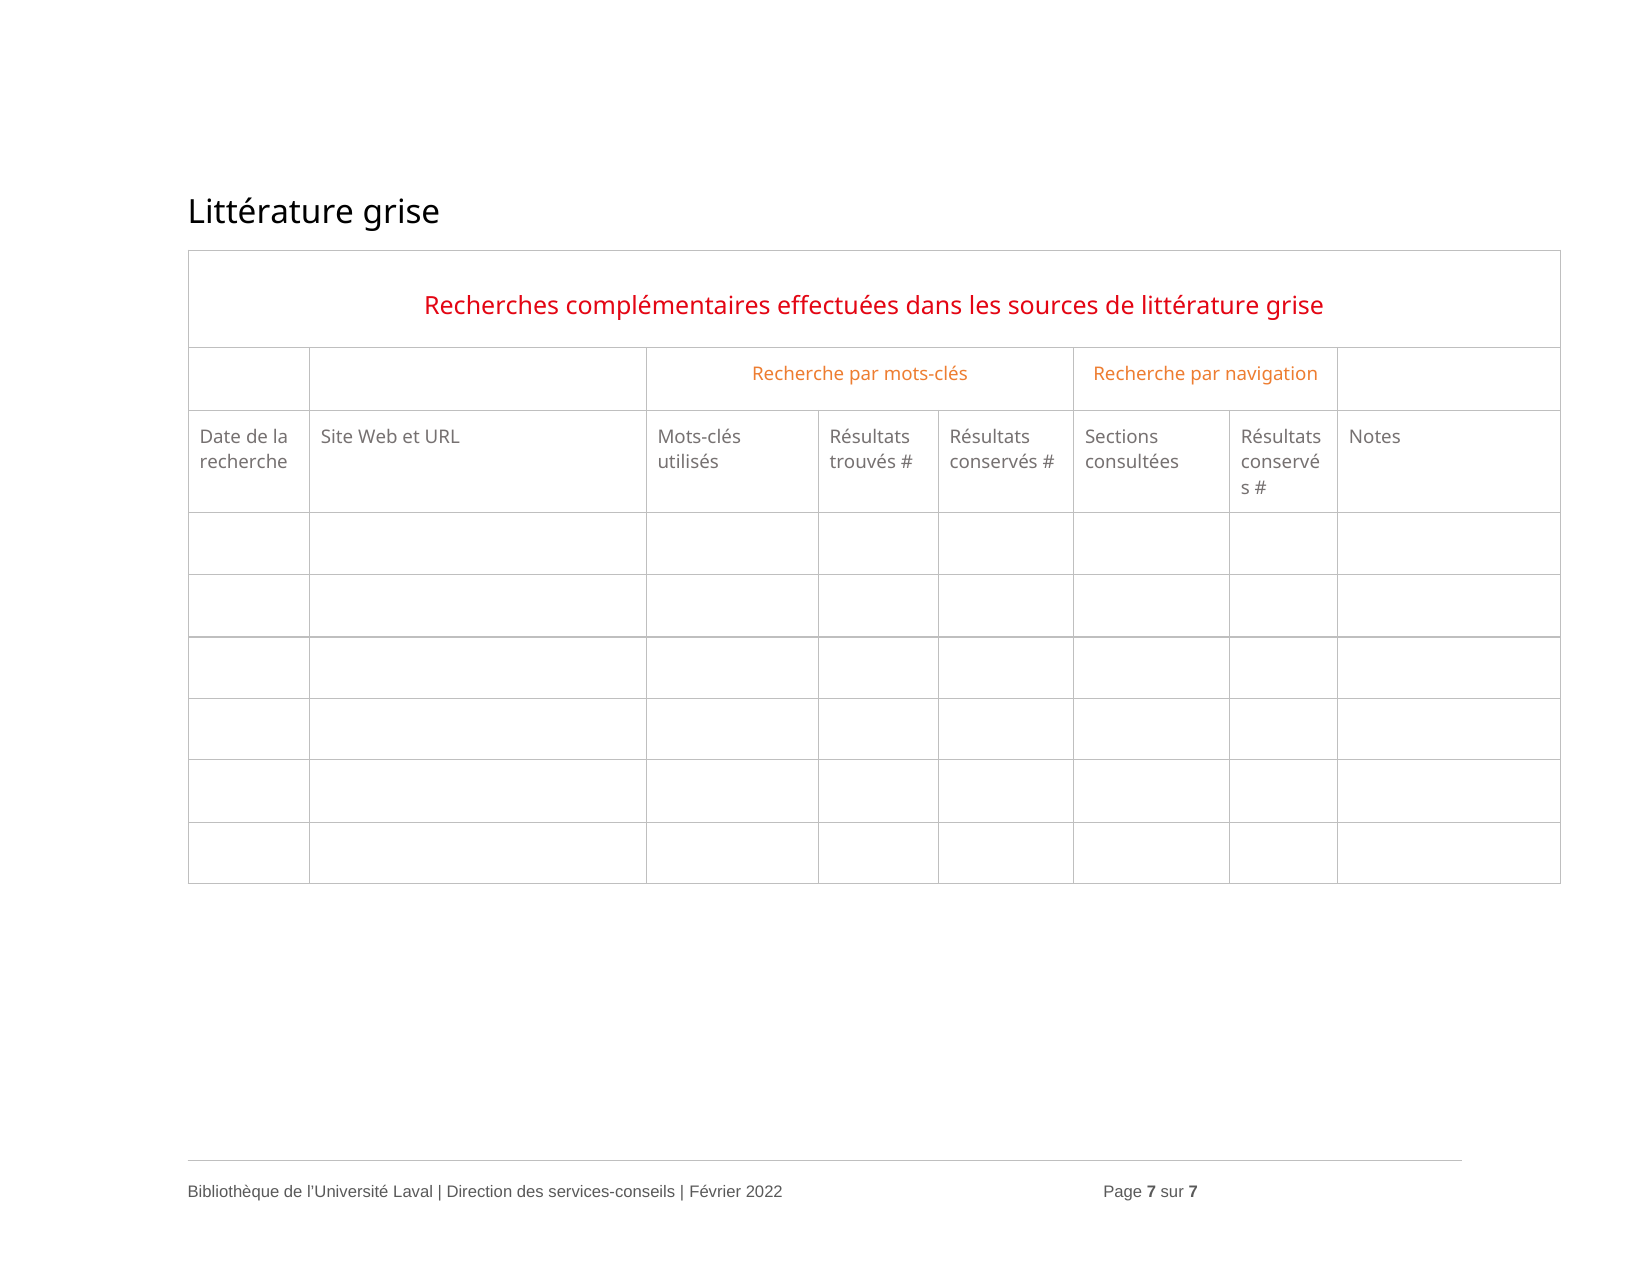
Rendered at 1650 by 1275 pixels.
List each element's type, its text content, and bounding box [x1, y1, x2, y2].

table_cell [189, 513, 309, 573]
table_cell [1074, 638, 1229, 698]
table_cell [189, 348, 309, 410]
table_cell [647, 575, 818, 636]
table_cell [1074, 823, 1229, 883]
table_cell Sections consultées [1074, 411, 1229, 512]
table_header Recherches complémentaires effectuées dans les sources de littérature grise [189, 251, 1560, 347]
table_cell [310, 513, 646, 573]
text Littérature grise [187, 187, 1462, 233]
table_cell [310, 699, 646, 759]
table_cell [1230, 760, 1337, 822]
table_cell [1338, 348, 1560, 410]
table_cell [647, 823, 818, 883]
table_cell [189, 823, 309, 883]
table_cell [939, 699, 1073, 759]
table_cell [647, 760, 818, 822]
table_cell [819, 823, 938, 883]
table_cell [819, 513, 938, 573]
table_cell [1230, 823, 1337, 883]
table_cell [189, 760, 309, 822]
table_cell [1338, 575, 1560, 636]
table_cell [819, 760, 938, 822]
table_cell [647, 638, 818, 698]
table_cell [939, 638, 1073, 698]
table_cell [1074, 513, 1229, 573]
table_cell [1338, 760, 1560, 822]
table_cell [310, 348, 646, 410]
table_cell [819, 575, 938, 636]
table_cell [939, 575, 1073, 636]
table_cell [1230, 575, 1337, 636]
table_cell [1338, 638, 1560, 698]
table_cell [189, 638, 309, 698]
table_cell [819, 638, 938, 698]
table_cell [1074, 699, 1229, 759]
table_cell [1074, 575, 1229, 636]
table_cell Date de la recherche [189, 411, 309, 512]
table_cell Recherche par mots-clés [647, 348, 1073, 410]
table_cell Résultats conservés # [1230, 411, 1337, 512]
table_cell [1230, 638, 1337, 698]
table_cell Résultats conservés # [939, 411, 1073, 512]
table_cell Notes [1338, 411, 1560, 512]
table_cell [310, 638, 646, 698]
table_cell [939, 823, 1073, 883]
table_cell Mots-clés utilisés [647, 411, 818, 512]
table_cell [310, 823, 646, 883]
table_cell [189, 575, 309, 636]
table_cell [1074, 760, 1229, 822]
table_cell [1338, 699, 1560, 759]
table_cell [1230, 513, 1337, 573]
table_cell [1338, 823, 1560, 883]
table_cell Recherche par navigation [1074, 348, 1337, 410]
table_cell [647, 513, 818, 573]
table_cell Site Web et URL [310, 411, 646, 512]
table_cell [647, 699, 818, 759]
table_cell [310, 760, 646, 822]
table_cell [939, 760, 1073, 822]
table_cell [310, 575, 646, 636]
table_cell [1338, 513, 1560, 573]
table_cell [939, 513, 1073, 573]
table_cell Résultats trouvés # [819, 411, 938, 512]
table_cell [819, 699, 938, 759]
table_cell [189, 699, 309, 759]
table_cell [1230, 699, 1337, 759]
